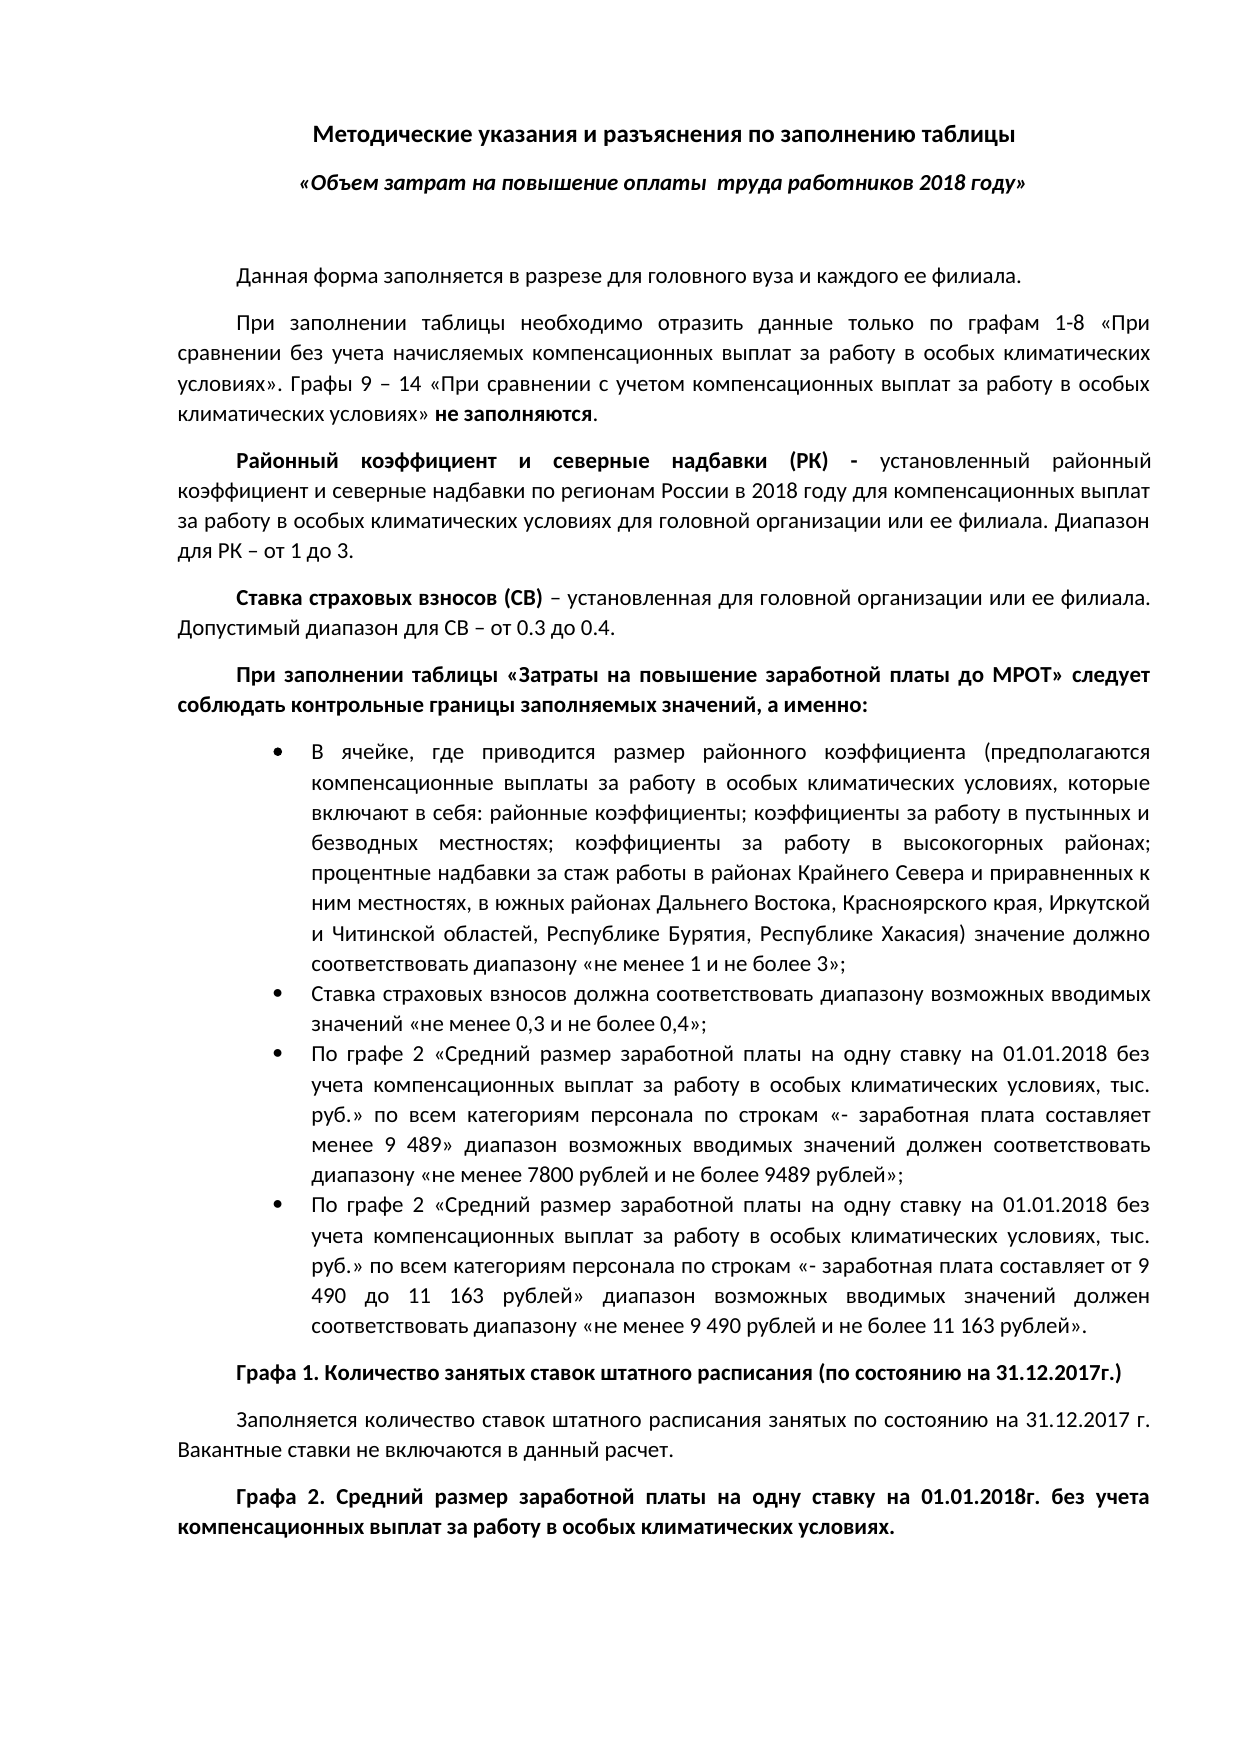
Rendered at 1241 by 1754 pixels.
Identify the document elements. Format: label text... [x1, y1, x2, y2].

list По графе 2 «Средний размер заработной платы на одну ставку на 01.01.2018 без учета компенсационных выплат за работу в особых климатических условиях, тыс. руб.» по всем категориям персонала по строкам «- заработная плата составляет от 9 490 до 11 163 рублей» диапазон возможных вводимых значений должен соответствовать диапазону «не менее 9 490 рублей и не более 11 163 рублей». [274, 1191, 1152, 1339]
text Графа 1. Количество занятых ставок штатного расписания (по состоянию на 31.12.2017г.) [177, 1358, 1152, 1386]
text «Объем затрат на повышение оплаты труда работников 2018 году» [177, 168, 1152, 196]
text Данная форма заполняется в разрезе для головного вуза и каждого ее филиала. [177, 261, 1152, 289]
text Методические указания и разъяснения по заполнению таблицы [177, 118, 1152, 149]
list В ячейке, где приводится размер районного коэффициента (предполагаются компенсационные выплаты за работу в особых климатических условиях, которые включают в себя: районные коэффициенты; коэффициенты за работу в пустынных и безводных местностях; коэффициенты за работу в высокогорных районах; процентные надбавки за стаж работы в районах Крайнего Севера и приравненных к ним местностях, в южных районах Дальнего Востока, Красноярского края, Иркутской и Читинской областей, Республике Бурятия, Республике Хакасия) значение должно соответствовать диапазону «не менее 1 и не более 3»; [274, 737, 1152, 977]
text При заполнении таблицы «Затраты на повышение заработной платы до МРОТ» следует соблюдать контрольные границы заполняемых значений, а именно: [177, 660, 1152, 719]
text Ставка страховых взносов (СВ) – установленная для головной организации или ее филиала. Допустимый диапазон для СВ – от 0.3 до 0.4. [177, 583, 1152, 642]
text Графа 2. Средний размер заработной платы на одну ставку на 01.01.2018г. без учета компенсационных выплат за работу в особых климатических условиях. [177, 1482, 1152, 1541]
list По графе 2 «Средний размер заработной платы на одну ставку на 01.01.2018 без учета компенсационных выплат за работу в особых климатических условиях, тыс. руб.» по всем категориям персонала по строкам «- заработная плата составляет менее 9 489» диапазон возможных вводимых значений должен соответствовать диапазону «не менее 7800 рублей и не более 9489 рублей»; [274, 1039, 1152, 1188]
text Заполняется количество ставок штатного расписания занятых по состоянию на 31.12.2017 г. Вакантные ставки не включаются в данный расчет. [177, 1405, 1152, 1463]
text При заполнении таблицы необходимо отразить данные только по графам 1-8 «При сравнении без учета начисляемых компенсационных выплат за работу в особых климатических условиях». Графы 9 – 14 «При сравнении с учетом компенсационных выплат за работу в особых климатических условиях» не заполняются. [177, 308, 1152, 427]
text Районный коэффициент и северные надбавки (РК) - установленный районный коэффициент и северные надбавки по регионам России в 2018 году для компенсационных выплат за работу в особых климатических условиях для головной организации или ее филиала. Диапазон для РК – от 1 до 3. [177, 446, 1152, 564]
list Ставка страховых взносов должна соответствовать диапазону возможных вводимых значений «не менее 0,3 и не более 0,4»; [274, 979, 1152, 1037]
